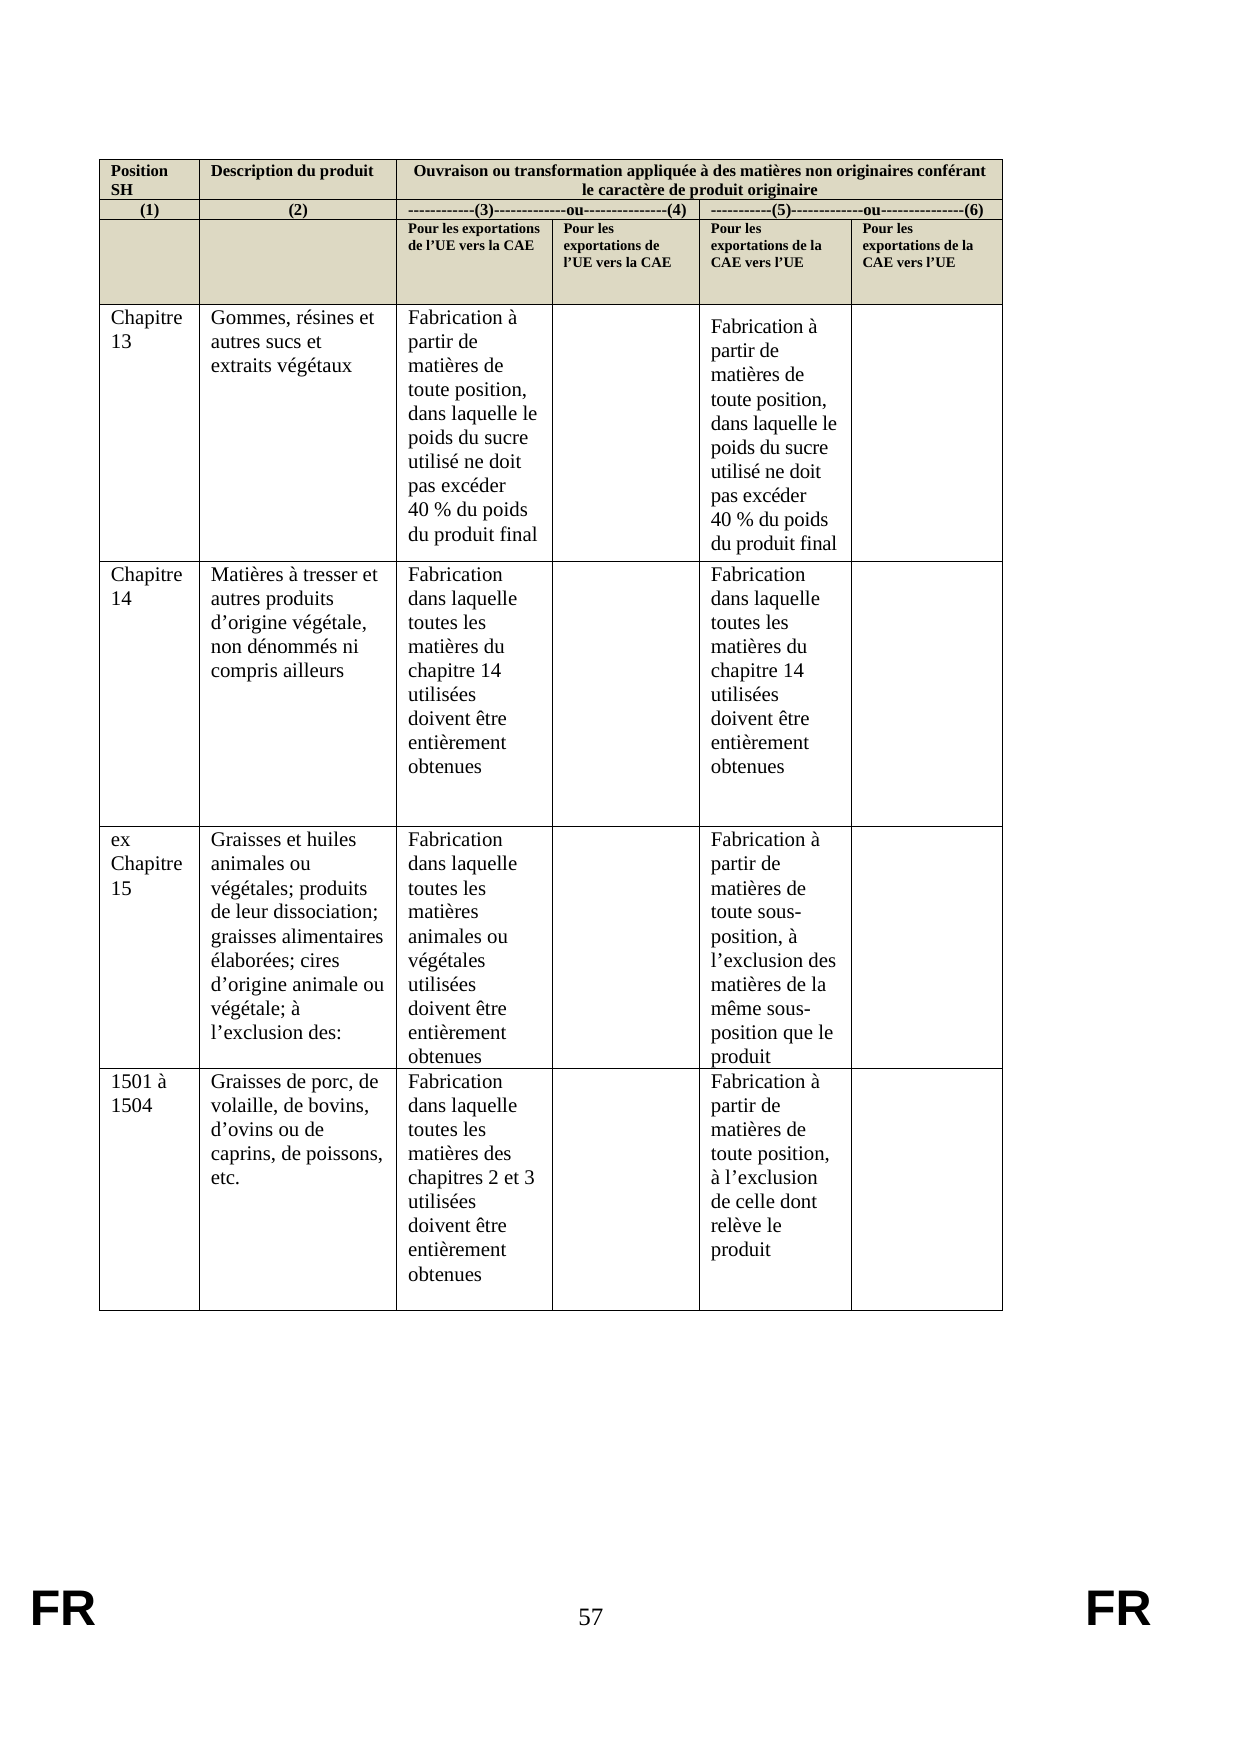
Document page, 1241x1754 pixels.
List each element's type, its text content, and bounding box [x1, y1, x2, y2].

table_cell (1) [100, 200, 199, 219]
table_cell [100, 220, 199, 304]
table_cell Fabrication dans laquelle toutes les matières animales ou végétales utilisées doivent être entièrement obtenues [397, 827, 552, 1068]
table_cell (2) [200, 200, 396, 219]
table_cell [852, 1069, 1002, 1309]
table_cell Graisses et huiles animales ou végétales; produits de leur dissociation; graisses alimentaires élaborées; cires d’origine animale ou végétale; à l’exclusion des: [200, 827, 396, 1068]
table_cell Fabrication dans laquelle toutes les matières du chapitre 14 utilisées doivent être entièrement obtenues [700, 562, 851, 826]
table_cell Fabrication dans laquelle toutes les matières des chapitres 2 et 3 utilisées doivent être entièrement obtenues [397, 1069, 552, 1309]
table_cell [852, 827, 1002, 1068]
table_cell Fabrication à partir de matières de toute sous-position, à l’exclusion des matières de la même sous-position que le produit [700, 827, 851, 1068]
table_cell Pour les exportations de l’UE vers la CAE [553, 220, 699, 304]
table_cell Fabrication à partir de matières de toute position, dans laquelle le poids du sucre utilisé ne doit pas excéder 40 % du poids du produit final [700, 305, 851, 561]
table_cell [553, 562, 699, 826]
table_cell Chapitre 13 [100, 305, 199, 561]
table_header Position SH [100, 160, 199, 199]
table_cell [852, 562, 1002, 826]
table_cell [553, 1069, 699, 1309]
table_cell Pour les exportations de l’UE vers la CAE [397, 220, 552, 304]
table_cell ex Chapitre 15 [100, 827, 199, 1068]
table_cell Fabrication à partir de matières de toute position, à l’exclusion de celle dont relève le produit [700, 1069, 851, 1309]
table_cell Fabrication à partir de matières de toute position, dans laquelle le poids du sucre utilisé ne doit pas excéder 40 % du poids du produit final [397, 305, 552, 561]
table_cell [200, 220, 396, 304]
table_cell Chapitre 14 [100, 562, 199, 826]
table_cell Graisses de porc, de volaille, de bovins, d’ovins ou de caprins, de poissons, etc. [200, 1069, 396, 1309]
table_cell Gommes, résines et autres sucs et extraits végétaux [200, 305, 396, 561]
table_cell Fabrication dans laquelle toutes les matières du chapitre 14 utilisées doivent être entièrement obtenues [397, 562, 552, 826]
table_header Description du produit [200, 160, 396, 199]
table_cell [852, 305, 1002, 561]
table_header Ouvraison ou transformation appliquée à des matières non originaires conférant le caractère de produit originaire [397, 160, 1002, 199]
table_cell [553, 827, 699, 1068]
table_cell -----------(5)-------------ou---------------(6) [700, 200, 1002, 219]
table_cell ------------(3)-------------ou---------------(4) [397, 200, 699, 219]
table_cell Pour les exportations de la CAE vers l’UE [700, 220, 851, 304]
table_cell Matières à tresser et autres produits d’origine végétale, non dénommés ni compris ailleurs [200, 562, 396, 826]
table_cell Pour les exportations de la CAE vers l’UE [852, 220, 1002, 304]
table_cell 1501 à 1504 [100, 1069, 199, 1309]
table_cell [553, 305, 699, 561]
